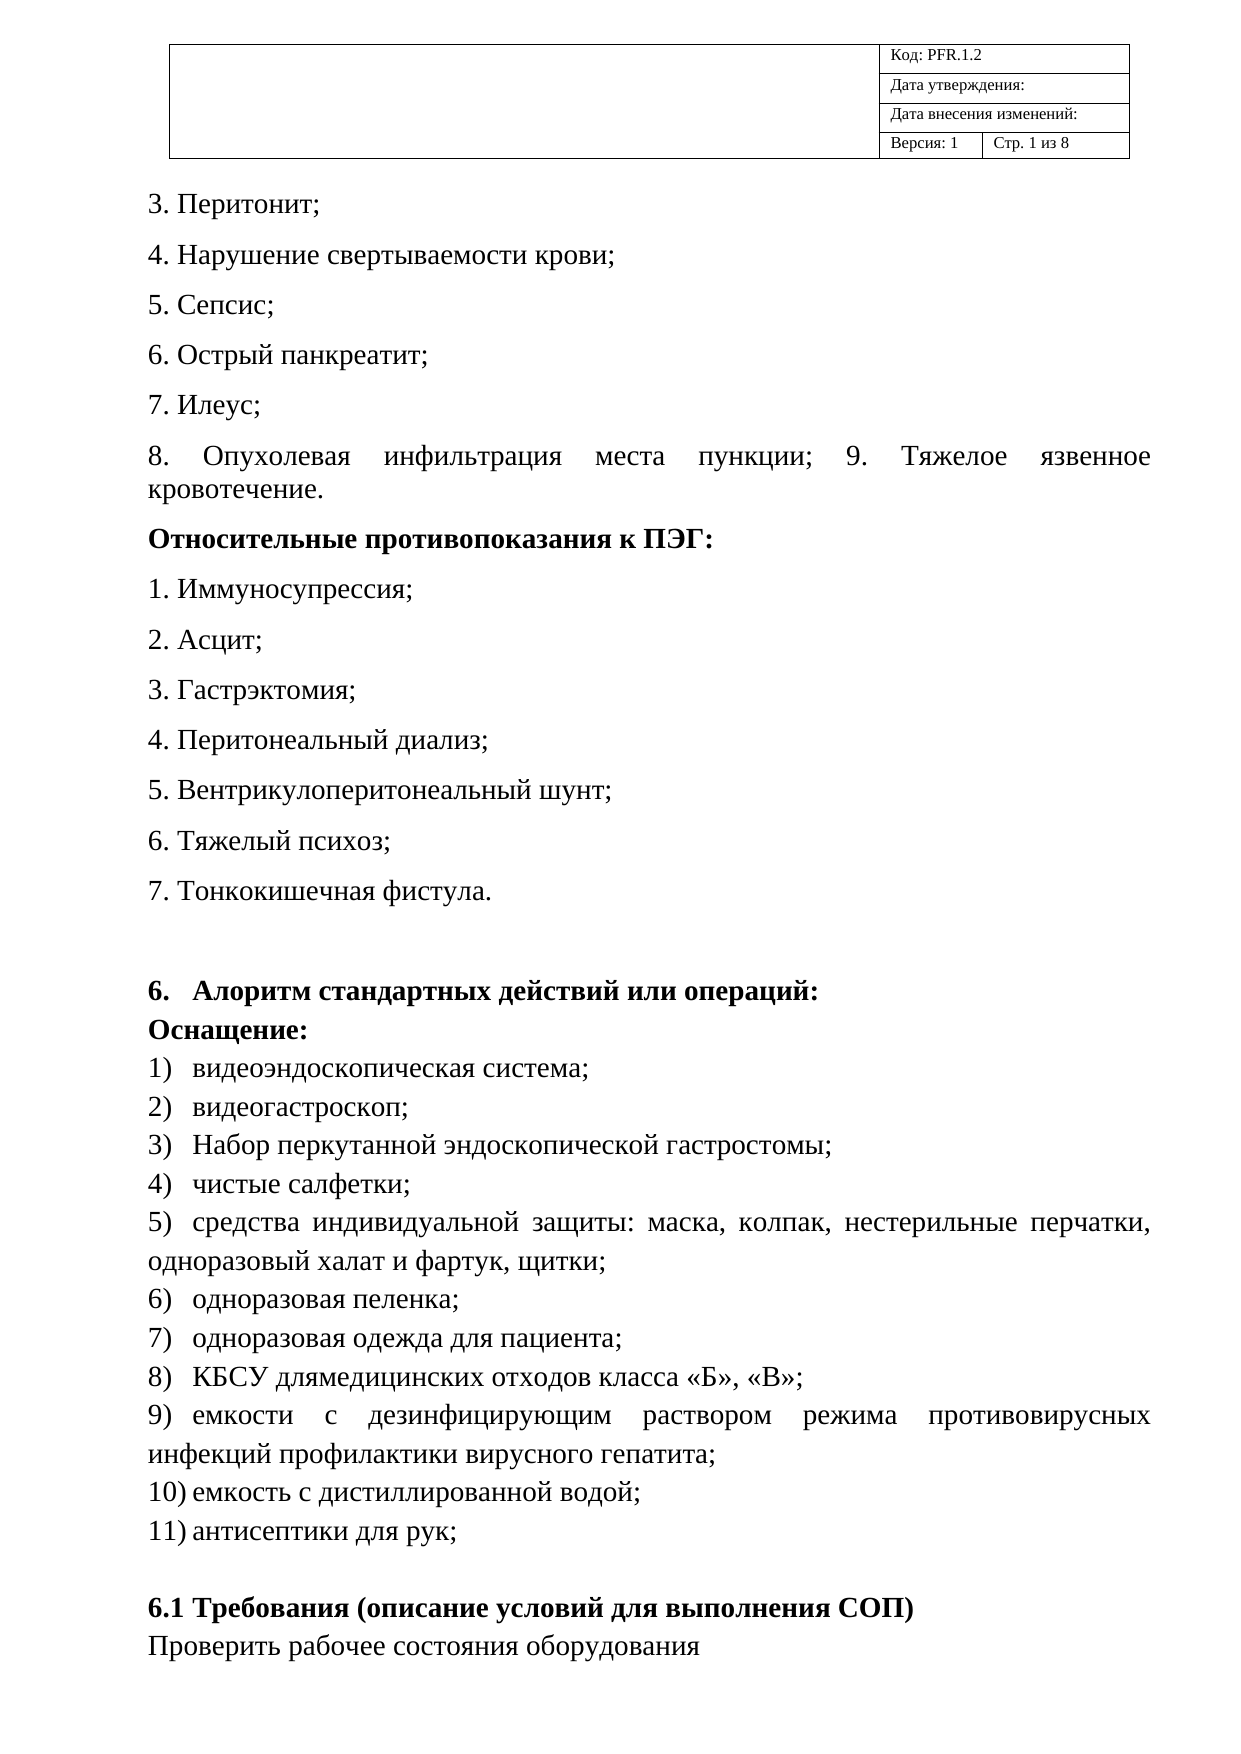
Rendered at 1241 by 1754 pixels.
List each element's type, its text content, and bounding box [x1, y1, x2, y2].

list антисептики для рук; [148, 1513, 1152, 1546]
list одноразовая пеленка; [148, 1282, 1152, 1315]
text 6. Острый панкреатит; [148, 337, 1152, 371]
text Проверить рабочее состояния оборудования [148, 1628, 1152, 1662]
list чистые салфетки; [148, 1166, 1152, 1199]
text Относительные противопоказания к ПЭГ: [148, 521, 1152, 555]
text 7. Илеус; [148, 387, 1152, 421]
text 4. Перитонеальный диализ; [148, 722, 1152, 756]
list одноразовая одежда для пациента; [148, 1320, 1152, 1354]
text 5. Вентрикулоперитонеальный шунт; [148, 772, 1152, 806]
text 8. Опухолевая инфильтрация места пункции; 9. Тяжелое язвенное кровотечение. [148, 438, 1152, 505]
list средства индивидуальной защиты: маска, колпак, нестерильные перчатки, одноразовый халат и фартук, щитки; [148, 1204, 1152, 1277]
list КБСУ длямедицинских отходов класса «Б», «В»; [148, 1359, 1152, 1392]
list видеогастроскоп; [148, 1089, 1152, 1122]
list видеоэндоскопическая система; [148, 1050, 1152, 1084]
list Алоритм стандартных действий или операций: [148, 973, 1152, 1007]
text 6. Тяжелый психоз; [148, 823, 1152, 856]
text 3. Перитонит; [148, 187, 1152, 220]
text 3. Гастрэктомия; [148, 672, 1152, 706]
list Оснащение: [148, 1012, 1152, 1045]
text 2. Асцит; [148, 622, 1152, 655]
text 7. Тонкокишечная фистула. [148, 873, 1152, 906]
text 4. Нарушение свертываемости крови; [148, 237, 1152, 270]
list емкости с дезинфицирующим раствором режима противовирусных инфекций профилактики вирусного гепатита; [148, 1397, 1152, 1469]
list Требования (описание условий для выполнения СОП) [148, 1590, 1152, 1623]
list емкость с дистиллированной водой; [148, 1474, 1152, 1508]
text 5. Сепсис; [148, 287, 1152, 321]
text 1. Иммуносупрессия; [148, 572, 1152, 605]
list Набор перкутанной эндоскопической гастростомы; [148, 1127, 1152, 1161]
